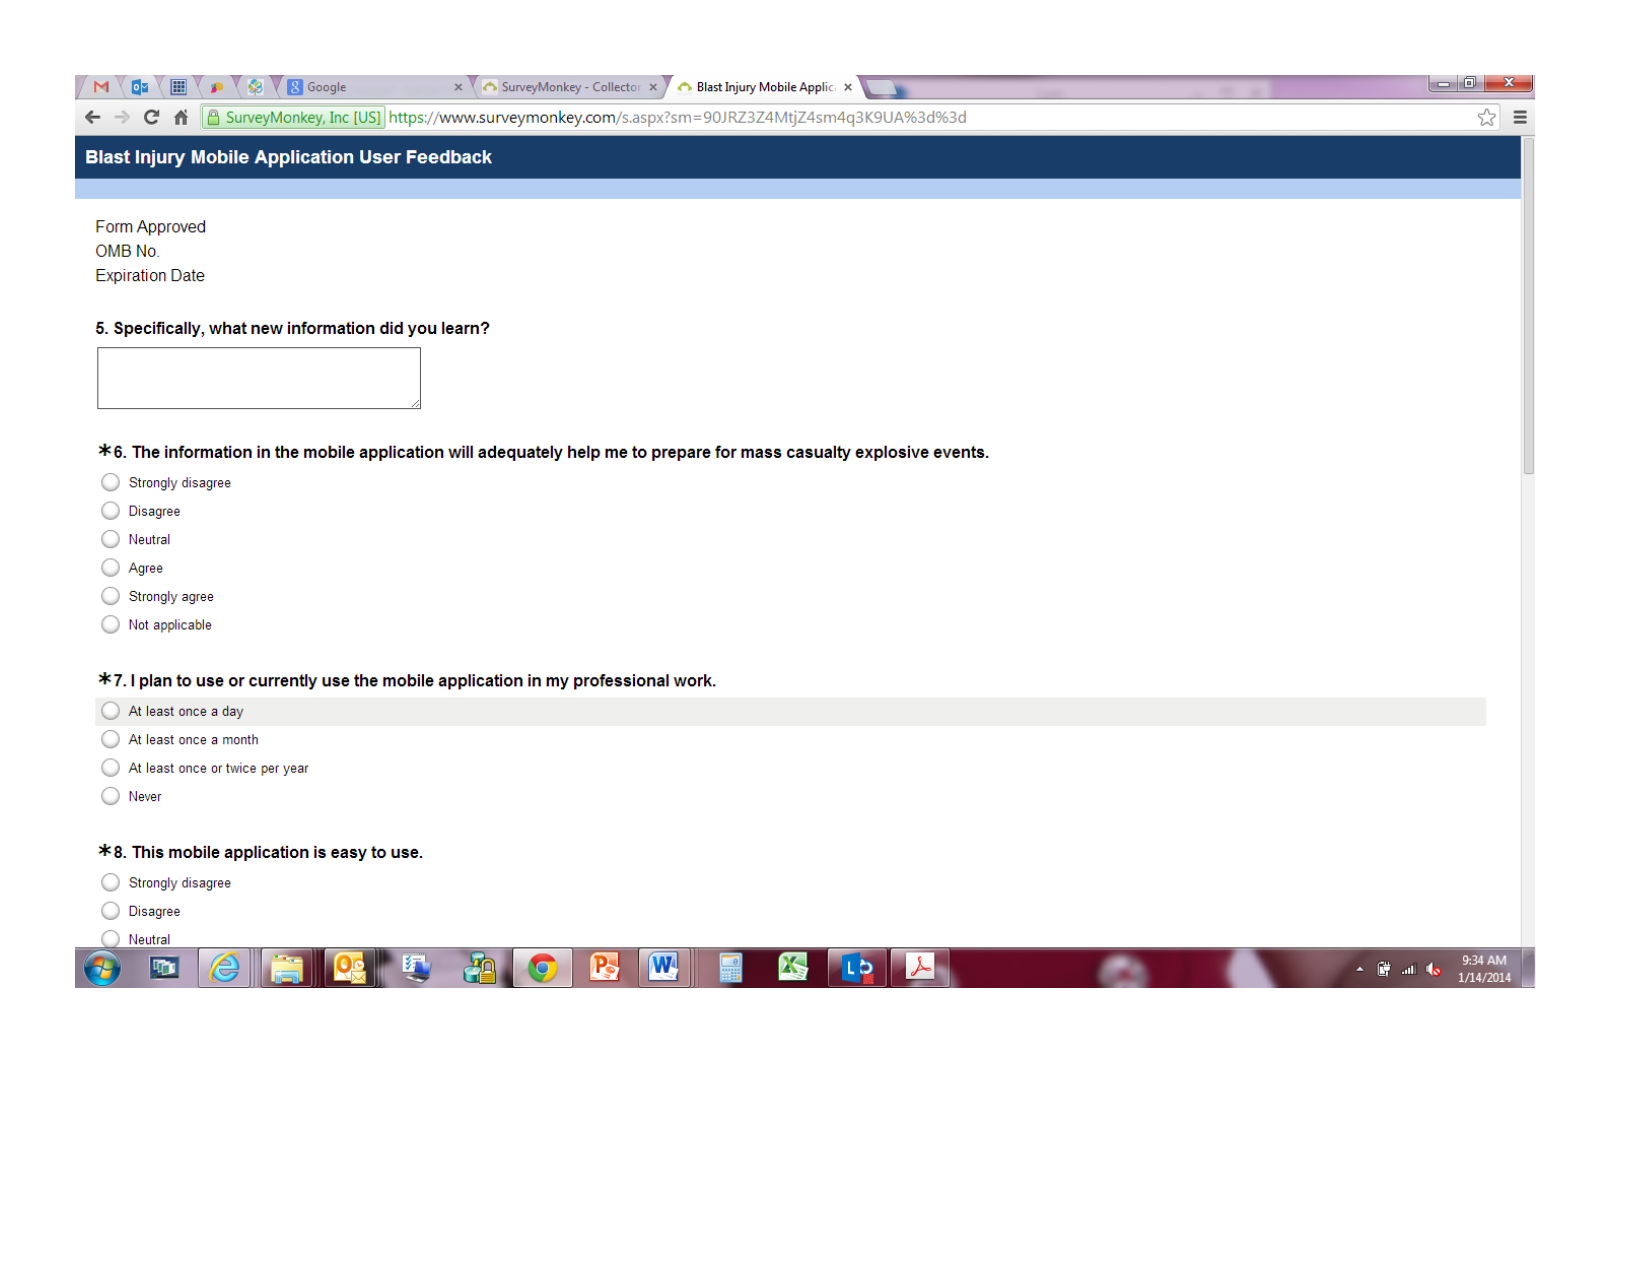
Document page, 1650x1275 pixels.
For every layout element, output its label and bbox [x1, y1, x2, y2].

picture [75, 75, 1535, 988]
